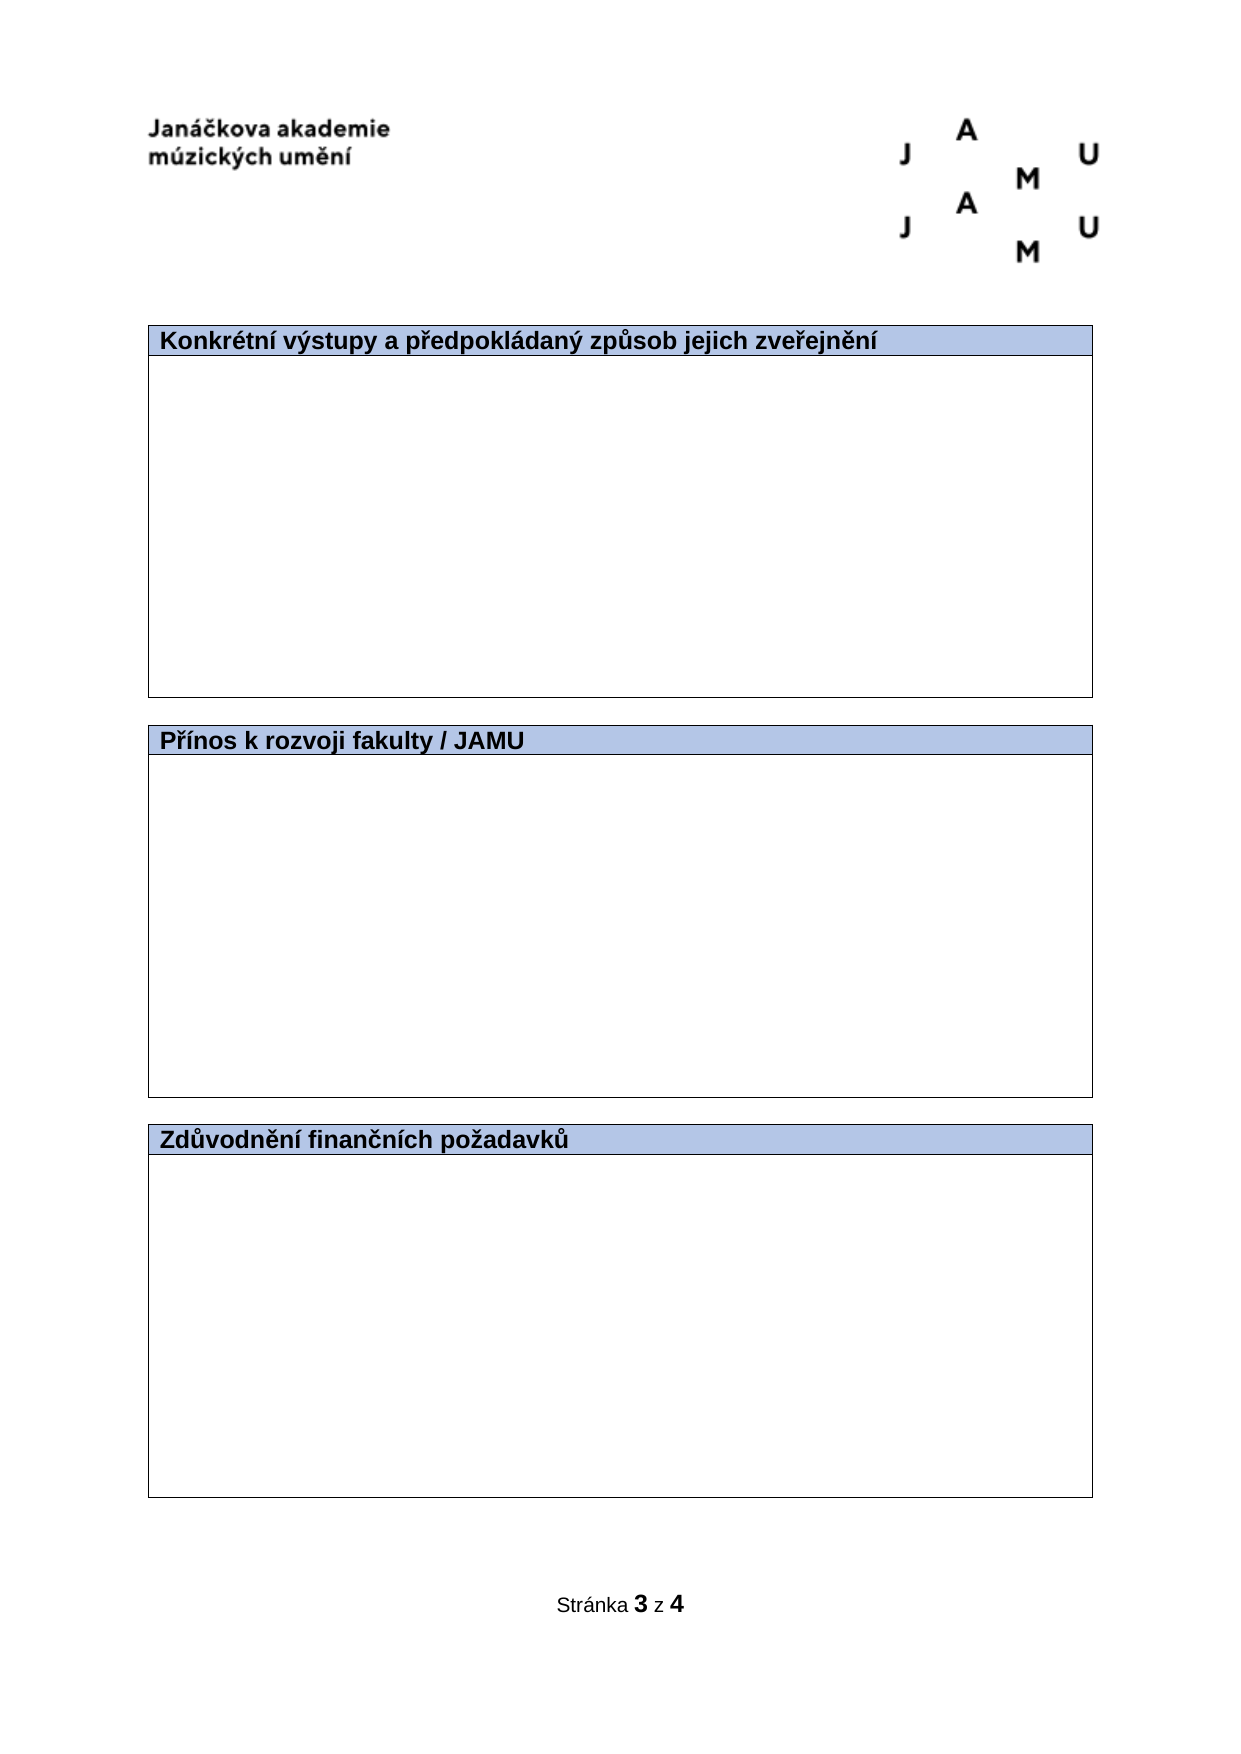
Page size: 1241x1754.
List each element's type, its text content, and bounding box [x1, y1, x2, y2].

table_cell [149, 356, 1092, 697]
table_header Konkrétní výstupy a předpokládaný způsob jejich zveřejnění [149, 326, 1092, 355]
table_header Zdůvodnění finančních požadavků [149, 1125, 1092, 1154]
table_header Přínos k rozvoji fakulty / JAMU [149, 726, 1092, 754]
table_cell [149, 755, 1092, 1097]
table_cell [149, 1155, 1092, 1497]
